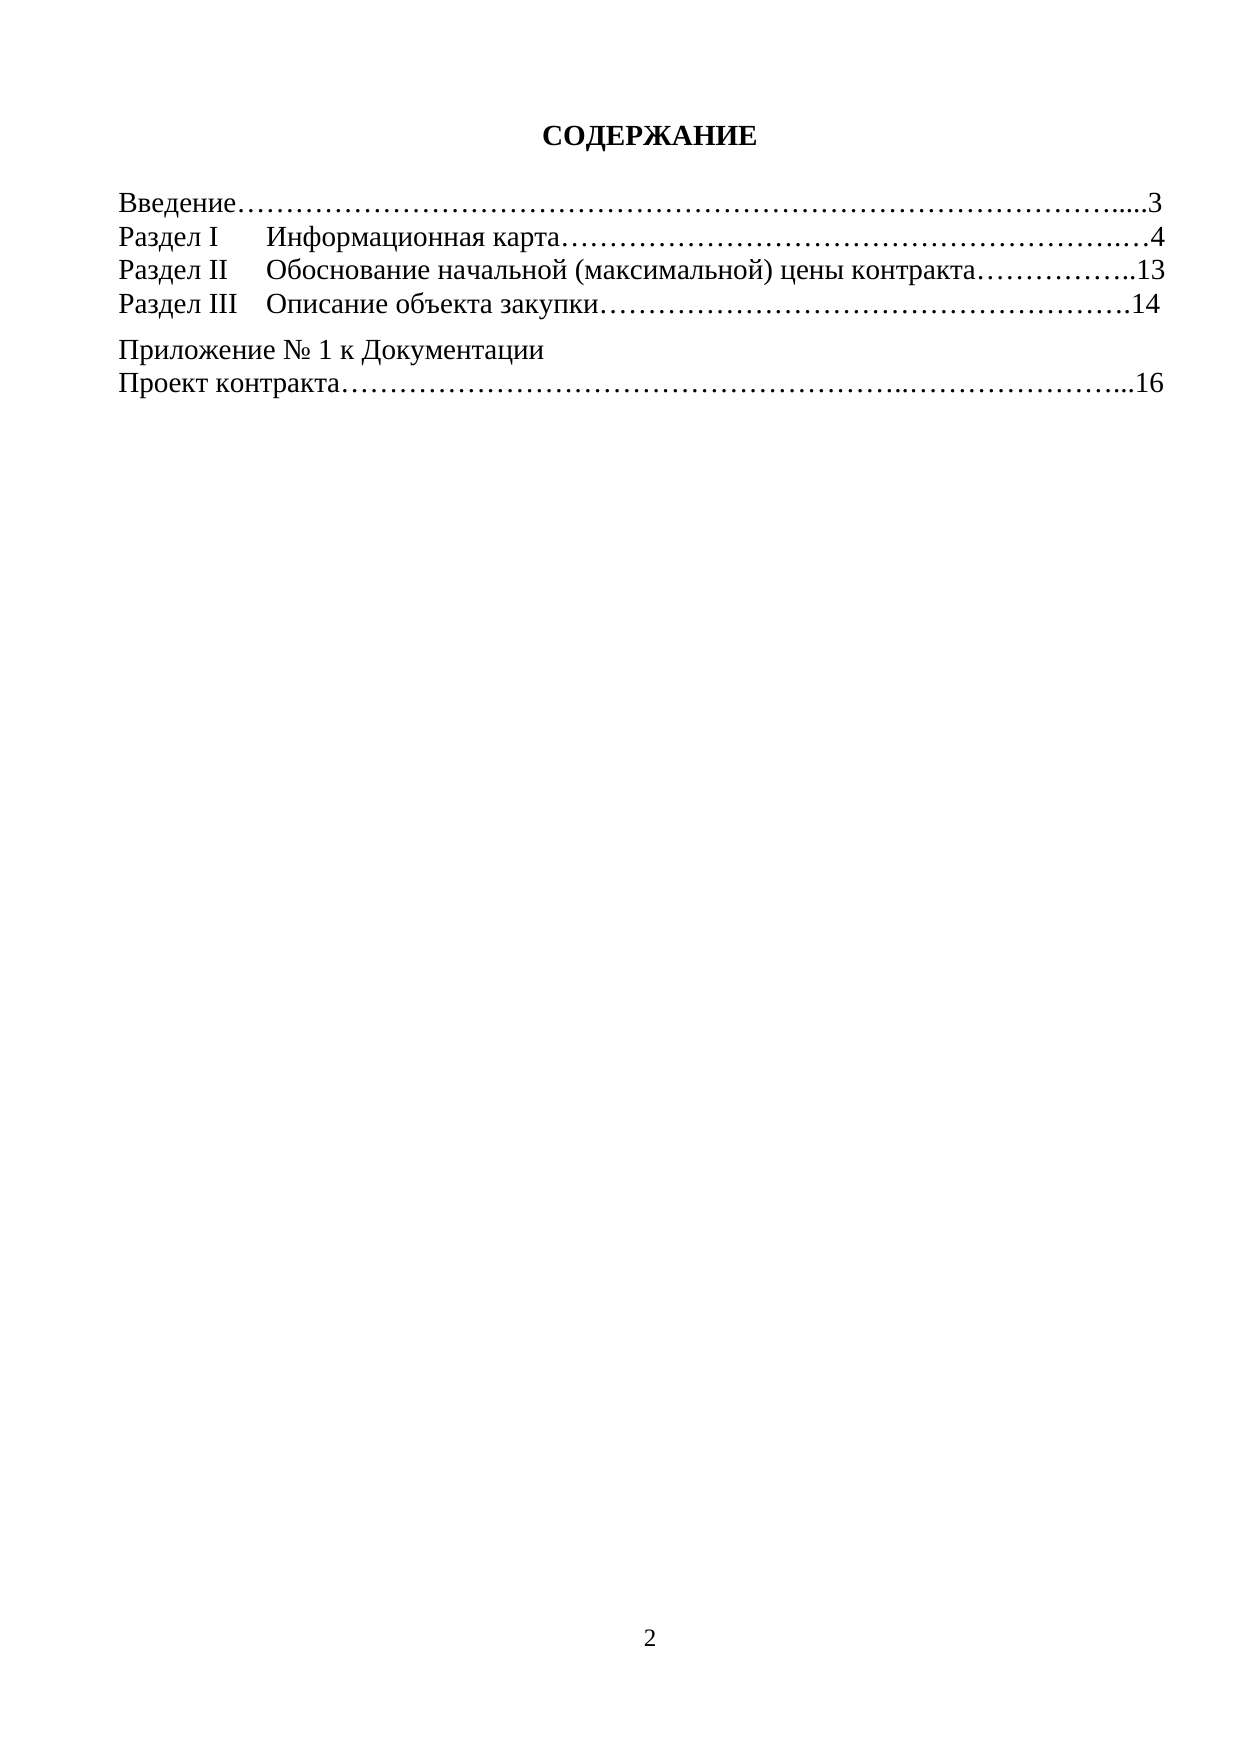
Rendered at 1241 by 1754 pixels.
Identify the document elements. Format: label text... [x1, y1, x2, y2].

text Раздел III Описание объекта закупки……………………………………………….14 [118, 286, 1181, 319]
text СОДЕРЖАНИЕ [118, 118, 1181, 152]
text Введение……………………………………………………………………………….....3 [118, 185, 1181, 219]
text Проект контракта…………………………………………………..…………………...16 [118, 366, 1181, 399]
text Приложение № 1 к Документации [118, 332, 1181, 366]
text Раздел II Обоснование начальной (максимальной) цены контракта……………..13 [118, 252, 1181, 286]
text Раздел I Информационная карта………………………………………………….…4 [118, 219, 1181, 252]
